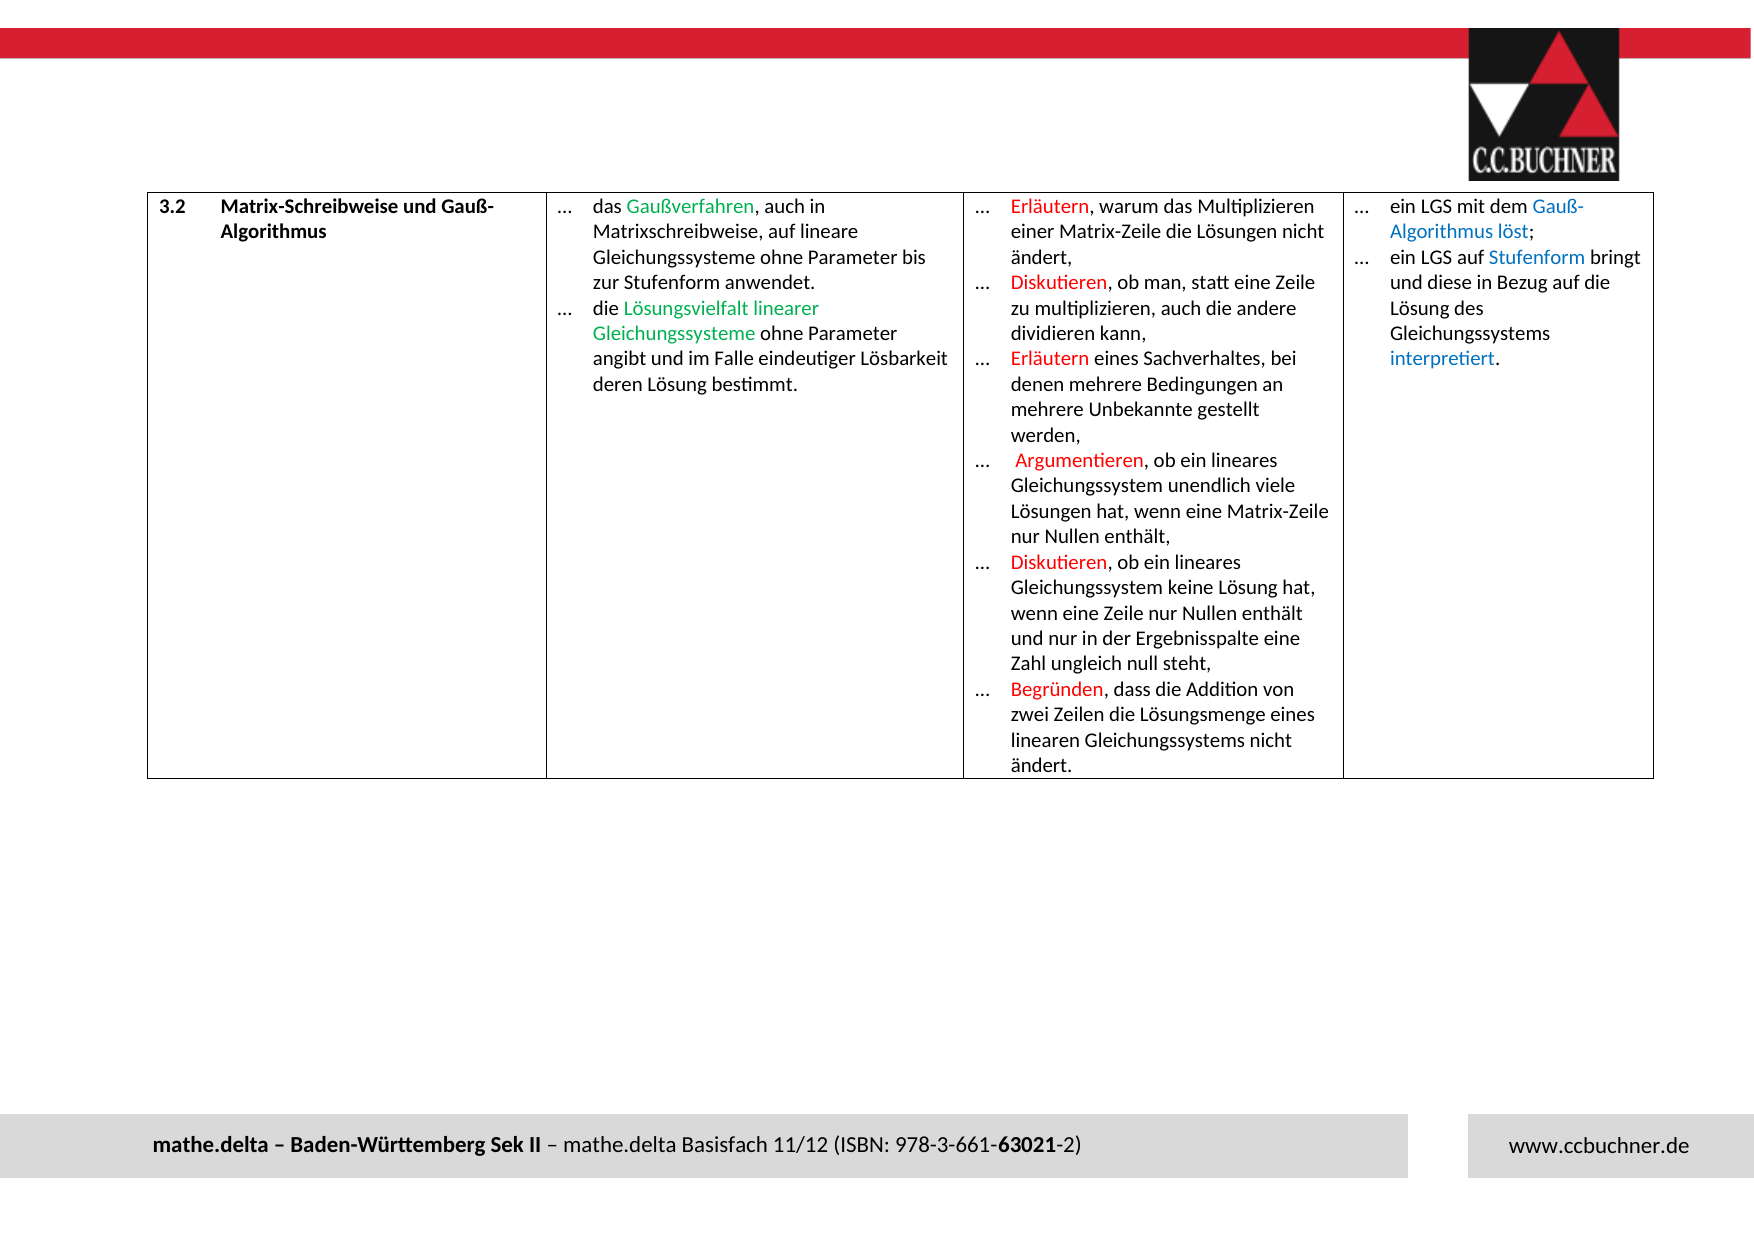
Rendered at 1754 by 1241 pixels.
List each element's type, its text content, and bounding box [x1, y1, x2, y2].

table_header … Erläutern, warum das Multiplizieren einer Matrix-Zeile die Lösungen nicht ändert, … Diskutieren, ob man, statt eine Zeile zu multiplizieren, auch die andere dividieren kann, … Erläutern eines Sachverhaltes, bei denen mehrere Bedingungen an mehrere Unbekannte gestellt werden, … Argumentieren, ob ein lineares Gleichungssystem unendlich viele Lösungen hat, wenn eine Matrix-Zeile nur Nullen enthält, … Diskutieren, ob ein lineares Gleichungssystem keine Lösung hat, wenn eine Zeile nur Nullen enthält und nur in der Ergebnisspalte eine Zahl ungleich null steht, … Begründen, dass die Addition von zwei Zeilen die Lösungsmenge eines linearen Gleichungssystems nicht ändert. [964, 193, 1343, 778]
table_header … das Gaußverfahren, auch in Matrixschreibweise, auf lineare Gleichungssysteme ohne Parameter bis zur Stufenform anwendet. … die Lösungsvielfalt linearer Gleichungssysteme ohne Parameter angibt und im Falle eindeutiger Lösbarkeit deren Lösung bestimmt. [547, 193, 963, 778]
table_header … ein LGS mit dem Gauß-Algorithmus löst; … ein LGS auf Stufenform bringt und diese in Bezug auf die Lösung des Gleichungssystems interpretiert. [1344, 193, 1653, 778]
table_header 3.2 Matrix-Schreibweise und Gauß-Algorithmus [148, 193, 546, 778]
